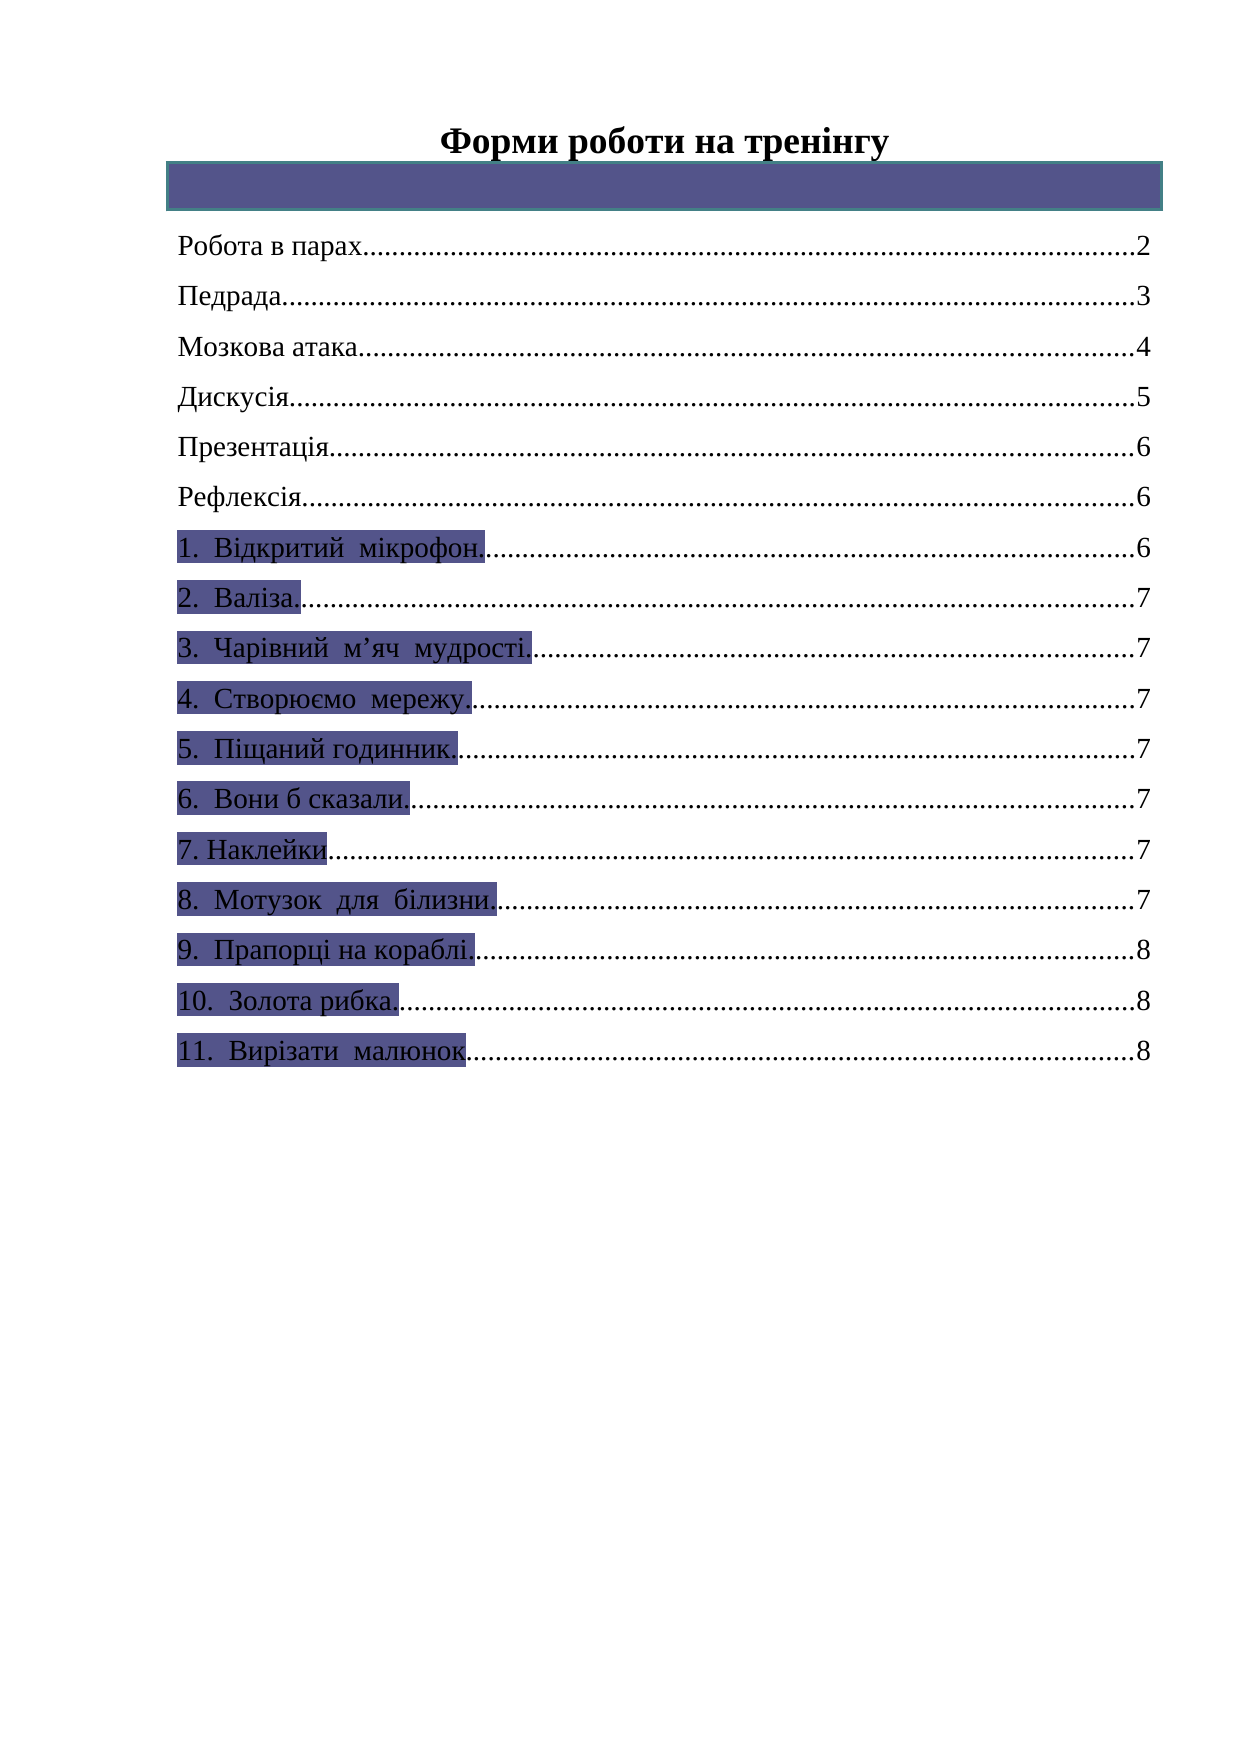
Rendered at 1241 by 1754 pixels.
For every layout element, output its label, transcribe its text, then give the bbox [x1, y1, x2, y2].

text Форми роботи на тренінгу [177, 118, 1152, 161]
